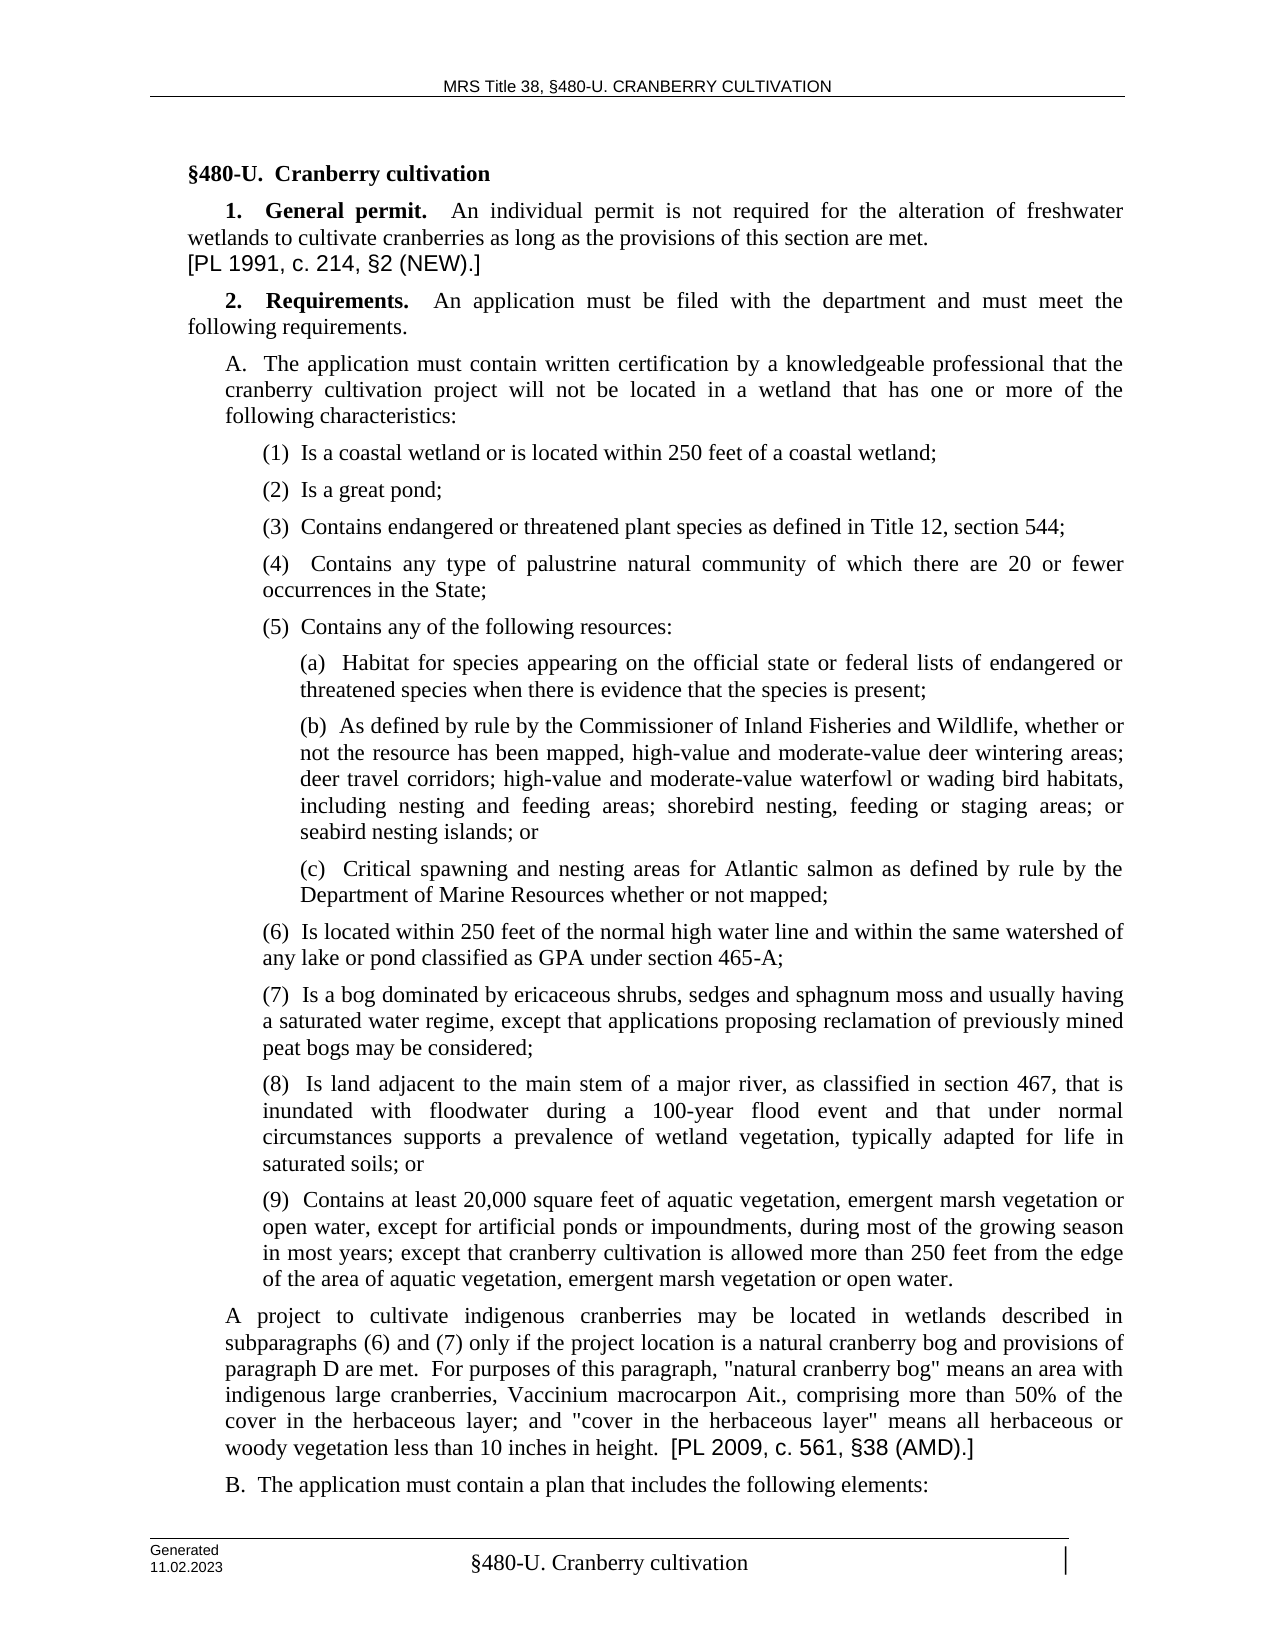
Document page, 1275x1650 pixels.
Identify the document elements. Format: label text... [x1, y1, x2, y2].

text (7) Is a bog dominated by ericaceous shrubs, sedges and sphagnum moss and usually having a saturated water regime, except that applications proposing reclamation of previously mined peat bogs may be considered; [262, 981, 1125, 1060]
text [PL 1991, c. 214, §2 (NEW).] [187, 250, 1125, 276]
text (2) Is a great pond; [262, 476, 1125, 502]
text (6) Is located within 250 feet of the normal high water line and within the same watershed of any lake or pond classified as GPA under section 465‑A; [262, 918, 1125, 971]
text 1. General permit. An individual permit is not required for the alteration of freshwater wetlands to cultivate cranberries as long as the provisions of this section are met. [187, 197, 1125, 250]
text (c) Critical spawning and nesting areas for Atlantic salmon as defined by rule by the Department of Marine Resources whether or not mapped; [300, 855, 1125, 907]
text A project to cultivate indigenous cranberries may be located in wetlands described in subparagraphs (6) and (7) only if the project location is a natural cranberry bog and provisions of paragraph D are met. For purposes of this paragraph, "natural cranberry bog" means an area with indigenous large cranberries, Vaccinium macrocarpon Ait., comprising more than 50% of the cover in the herbaceous layer; and "cover in the herbaceous layer" means all herbaceous or woody vegetation less than 10 inches in height. [PL 2009, c. 561, §38 (AMD).] [225, 1302, 1125, 1460]
text (9) Contains at least 20,000 square feet of aquatic vegetation, emergent marsh vegetation or open water, except for artificial ponds or impoundments, during most of the growing season in most years; except that cranberry cultivation is allowed more than 250 feet from the edge of the area of aquatic vegetation, emergent marsh vegetation or open water. [262, 1186, 1125, 1292]
text §480-U. Cranberry cultivation [187, 160, 1125, 187]
text (a) Habitat for species appearing on the official state or federal lists of endangered or threatened species when there is evidence that the species is present; [300, 649, 1125, 702]
text (5) Contains any of the following resources: [262, 613, 1125, 639]
text A. The application must contain written certification by a knowledgeable professional that the cranberry cultivation project will not be located in a wetland that has one or more of the following characteristics: [225, 350, 1125, 429]
text (1) Is a coastal wetland or is located within 250 feet of a coastal wetland; [262, 439, 1125, 466]
text (3) Contains endangered or threatened plant species as defined in Title 12, section 544; [262, 513, 1125, 539]
text (8) Is land adjacent to the main stem of a major river, as classified in section 467, that is inundated with floodwater during a 100-year flood event and that under normal circumstances supports a prevalence of wetland vegetation, typically adapted for life in saturated soils; or [262, 1071, 1125, 1176]
text B. The application must contain a plan that includes the following elements: [225, 1471, 1125, 1497]
text (4) Contains any type of palustrine natural community of which there are 20 or fewer occurrences in the State; [262, 549, 1125, 602]
text 2. Requirements. An application must be filed with the department and must meet the following requirements. [187, 287, 1125, 339]
text (b) As defined by rule by the Commissioner of Inland Fisheries and Wildlife, whether or not the resource has been mapped, high-value and moderate-value deer wintering areas; deer travel corridors; high-value and moderate-value waterfowl or wading bird habitats, including nesting and feeding areas; shorebird nesting, feeding or staging areas; or seabird nesting islands; or [300, 713, 1125, 844]
